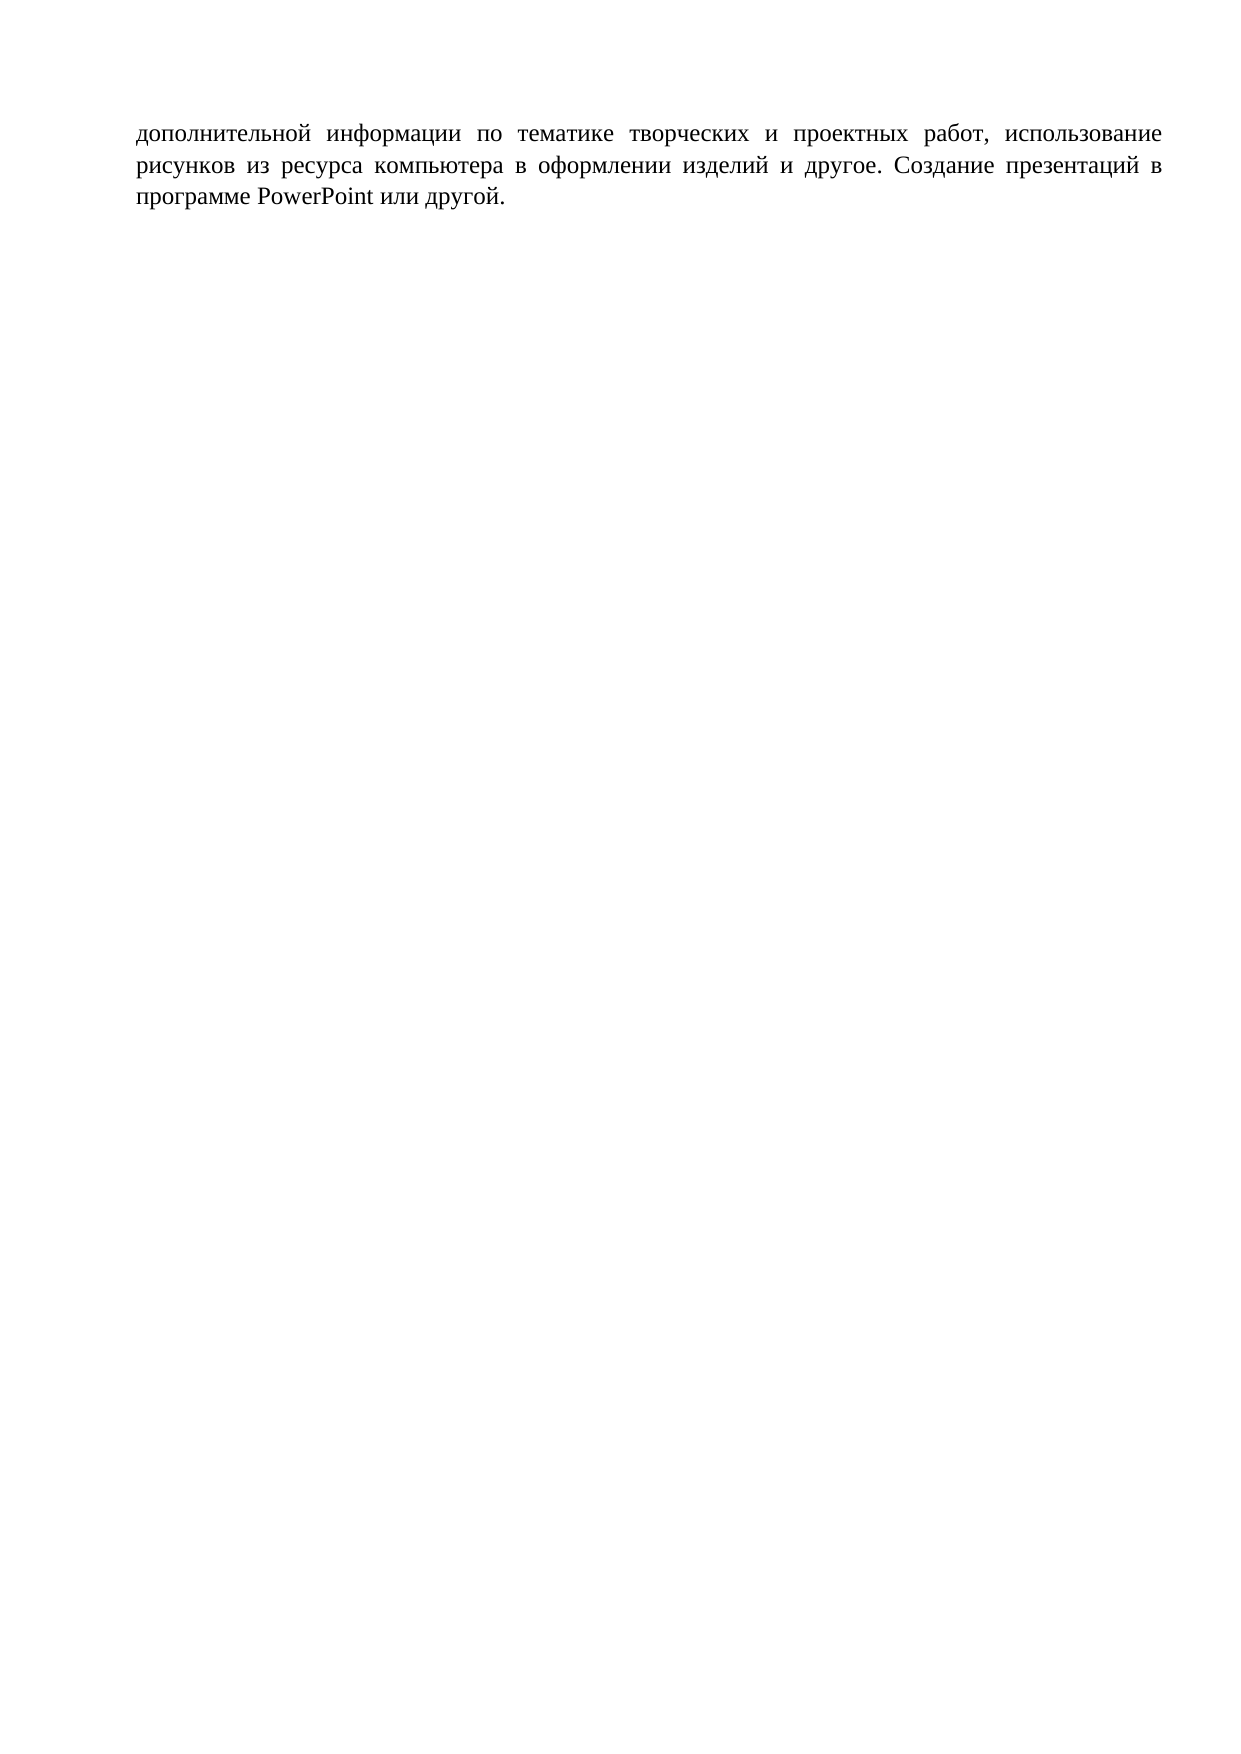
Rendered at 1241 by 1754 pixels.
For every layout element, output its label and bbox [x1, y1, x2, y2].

text [136, 118, 1163, 210]
